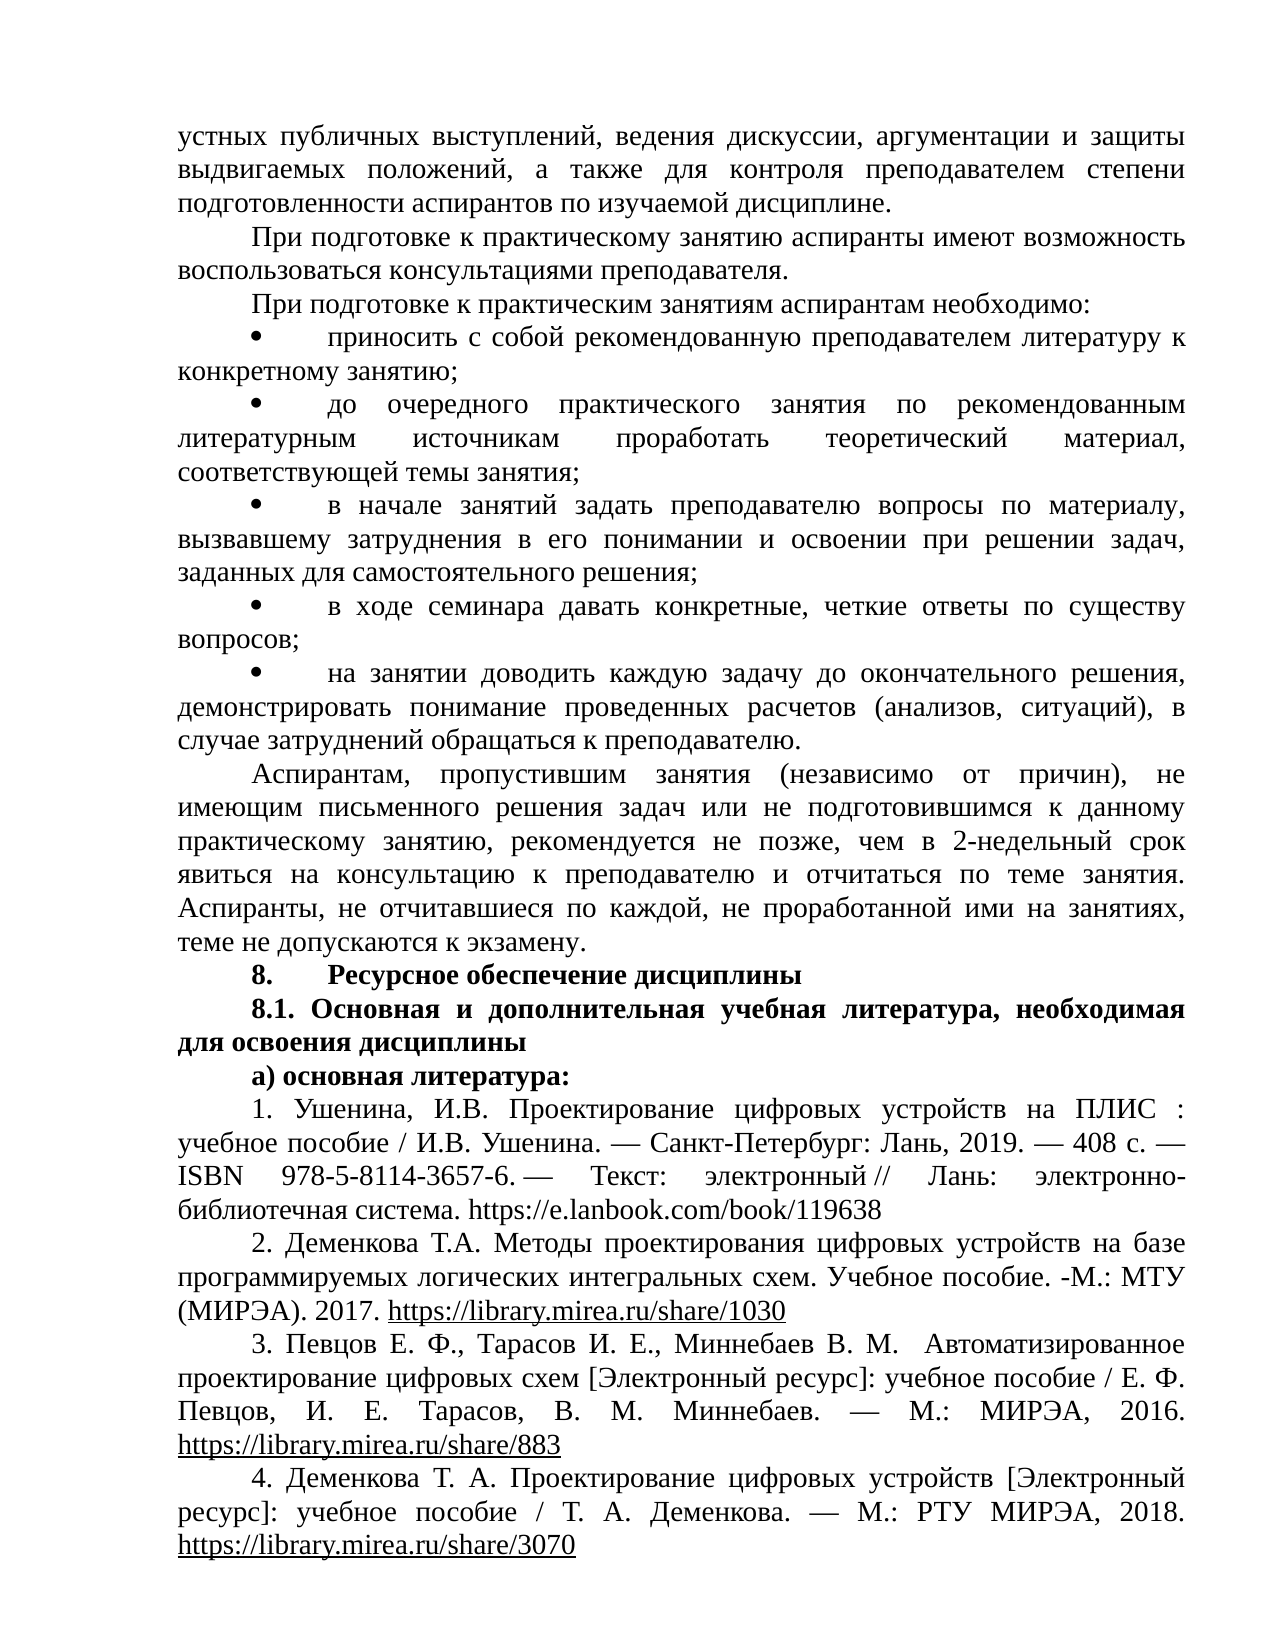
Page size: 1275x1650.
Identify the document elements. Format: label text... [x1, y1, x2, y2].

list При подготовке к практическим занятиям аспирантам необходимо: [177, 286, 1186, 319]
text 3. Певцов Е. Ф., Тарасов И. Е., Миннебаев В. М. Автоматизированное проектирование цифровых схем [Электронный ресурс]: учебное пособие / Е. Ф. Певцов, И. Е. Тарасов, В. М. Миннебаев. — М.: МИРЭА, 2016. https://library.mirea.ru/share/883 [177, 1326, 1186, 1460]
text а) основная литература: [177, 1058, 1186, 1091]
list до очередного практического занятия по рекомендованным литературным источникам проработать теоретический материал, соответствующей темы занятия; [177, 387, 1186, 487]
text Аспирантам, пропустившим занятия (независимо от причин), не имеющим письменного решения задач или не подготовившимся к данному практическому занятию, рекомендуется не позже, чем в 2-недельный срок явиться на консультацию к преподавателю и отчитаться по теме занятия. Аспиранты, не отчитавшиеся по каждой, не проработанной ими на занятиях, теме не допускаются к экзамену. [177, 756, 1186, 957]
list в ходе семинара давать конкретные, четкие ответы по существу вопросов; [177, 588, 1186, 655]
text При подготовке к практическому занятию аспиранты имеют возможность воспользоваться консультациями преподавателя. [177, 219, 1186, 286]
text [177, 118, 1186, 219]
list Ресурсное обеспечение дисциплины [177, 957, 1186, 991]
text 2. Деменкова Т.А. Методы проектирования цифровых устройств на базе программируемых логических интегральных схем. Учебное пособие. -М.: МТУ (МИРЭА). 2017. https://library.mirea.ru/share/1030 [177, 1226, 1186, 1326]
list приносить с собой рекомендованную преподавателем литературу к конкретному занятию; [177, 319, 1186, 387]
text 8.1. Основная и дополнительная учебная литература, необходимая для освоения дисциплины [177, 991, 1186, 1058]
text 1. Ушенина, И.В. Проектирование цифровых устройств на ПЛИС : учебное пособие / И.В. Ушенина. — Санкт-Петербург: Лань, 2019. — 408 с. — ISBN 978-5-8114-3657-6. — Текст: электронный // Лань: электронно-библиотечная система. https://e.lanbook.com/book/119638 [177, 1091, 1186, 1226]
list в начале занятий задать преподавателю вопросы по материалу, вызвавшему затруднения в его понимании и освоении при решении задач, заданных для самостоятельного решения; [177, 487, 1186, 588]
text 4. Деменкова Т. А. Проектирование цифровых устройств [Электронный ресурс]: учебное пособие / Т. А. Деменкова. — М.: РТУ МИРЭА, 2018. https://library.mirea.ru/share/3070 [177, 1460, 1186, 1561]
list на занятии доводить каждую задачу до окончательного решения, демонстрировать понимание проведенных расчетов (анализов, ситуаций), в случае затруднений обращаться к преподавателю. [177, 655, 1186, 756]
